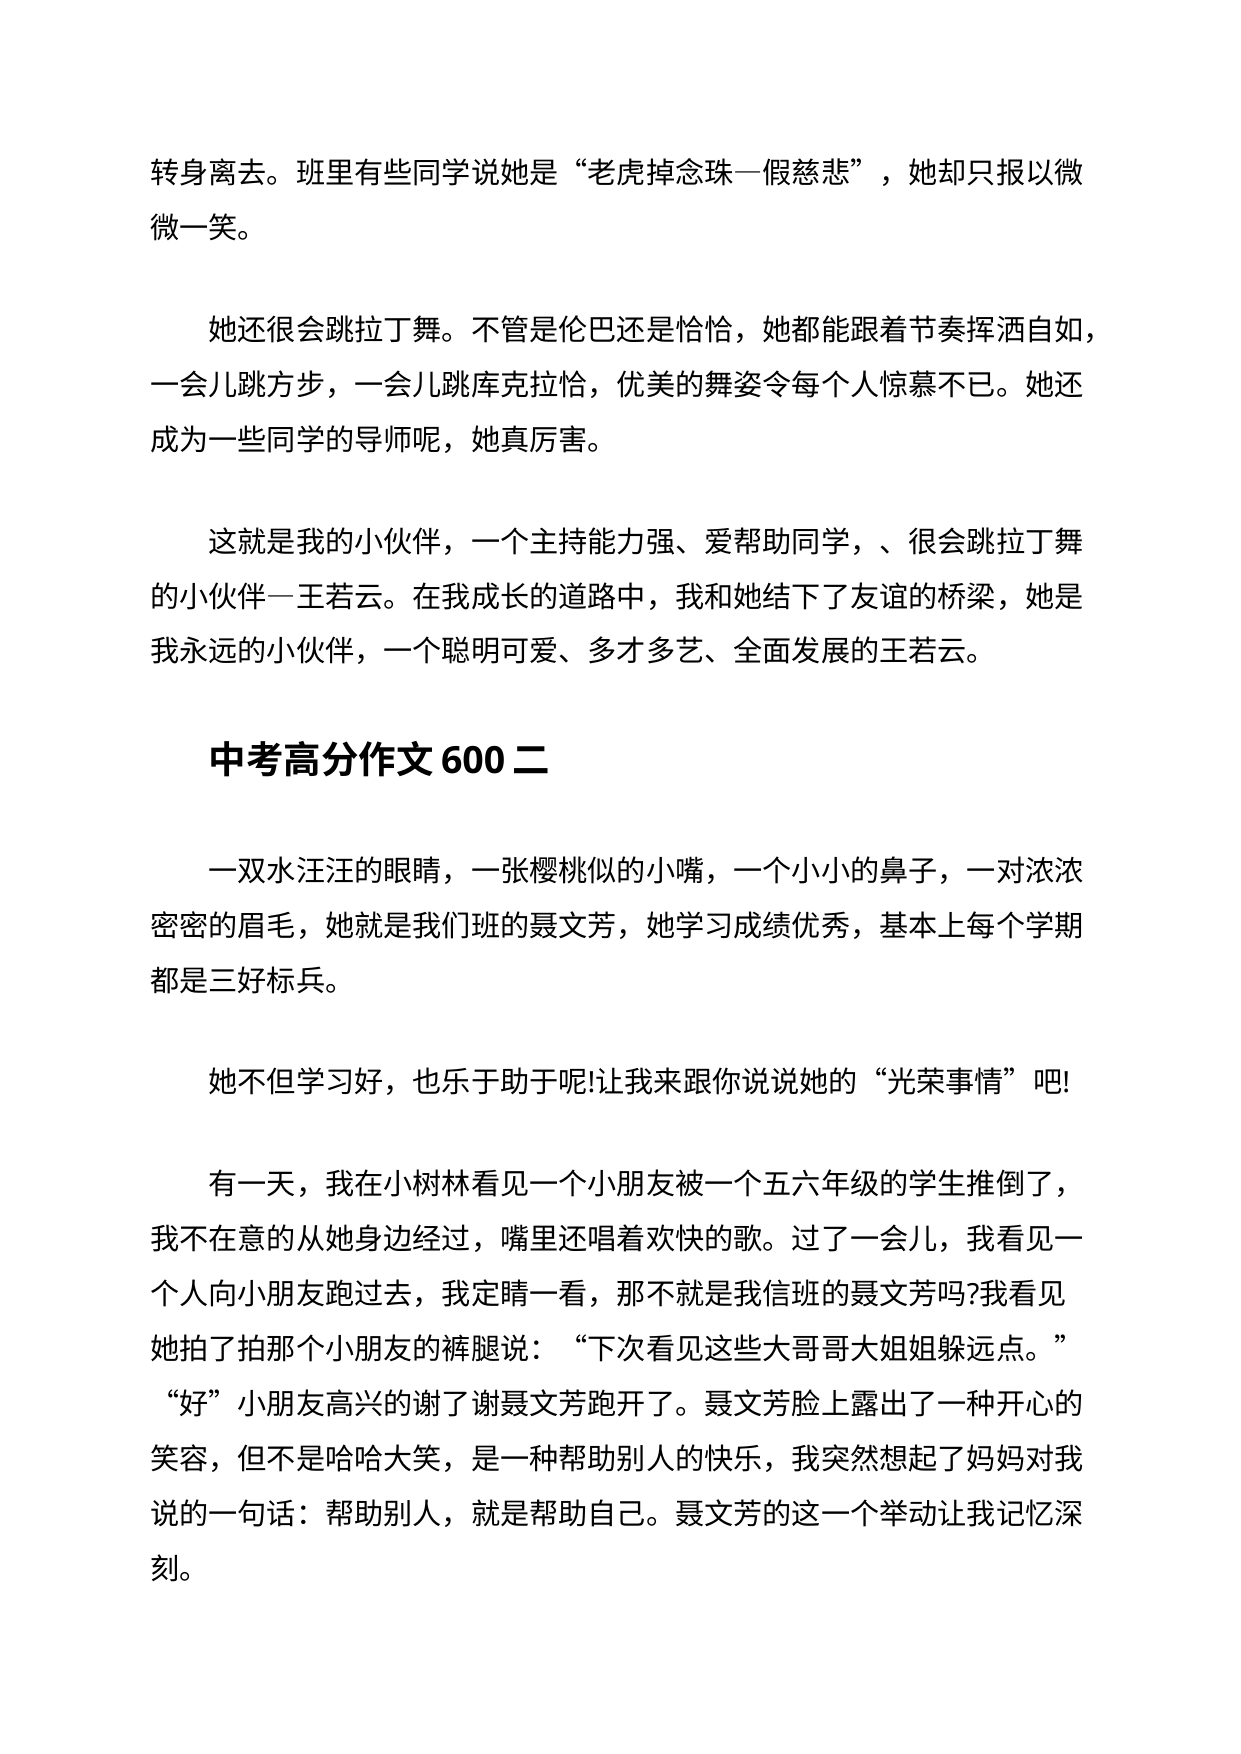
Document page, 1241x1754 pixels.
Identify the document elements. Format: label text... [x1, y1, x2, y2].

text 她不但学习好，也乐于助于呢!让我来跟你说说她的“光荣事情”吧! [150, 1059, 1090, 1101]
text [150, 150, 1090, 247]
text 中考高分作文600二 [150, 730, 1090, 784]
text 这就是我的小伙伴，一个主持能力强、爱帮助同学，、很会跳拉丁舞的小伙伴—王若云。在我成长的道路中，我和她结下了友谊的桥梁，她是我永远的小伙伴，一个聪明可爱、多才多艺、全面发展的王若云。 [150, 518, 1090, 670]
text 一双水汪汪的眼睛，一张樱桃似的小嘴，一个小小的鼻子，一对浓浓密密的眉毛，她就是我们班的聂文芳，她学习成绩优秀，基本上每个学期都是三好标兵。 [150, 847, 1090, 999]
text 她还很会跳拉丁舞。不管是伦巴还是恰恰，她都能跟着节奏挥洒自如，一会儿跳方步，一会儿跳库克拉恰，优美的舞姿令每个人惊慕不已。她还成为一些同学的导师呢，她真厉害。 [150, 307, 1090, 459]
text 有一天，我在小树林看见一个小朋友被一个五六年级的学生推倒了，我不在意的从她身边经过，嘴里还唱着欢快的歌。过了一会儿，我看见一个人向小朋友跑过去，我定睛一看，那不就是我信班的聂文芳吗?我看见她拍了拍那个小朋友的裤腿说：“下次看见这些大哥哥大姐姐躲远点。”“好”小朋友高兴的谢了谢聂文芳跑开了。聂文芳脸上露出了一种开心的笑容，但不是哈哈大笑，是一种帮助别人的快乐，我突然想起了妈妈对我说的一句话：帮助别人，就是帮助自己。聂文芳的这一个举动让我记忆深刻。 [150, 1161, 1090, 1588]
